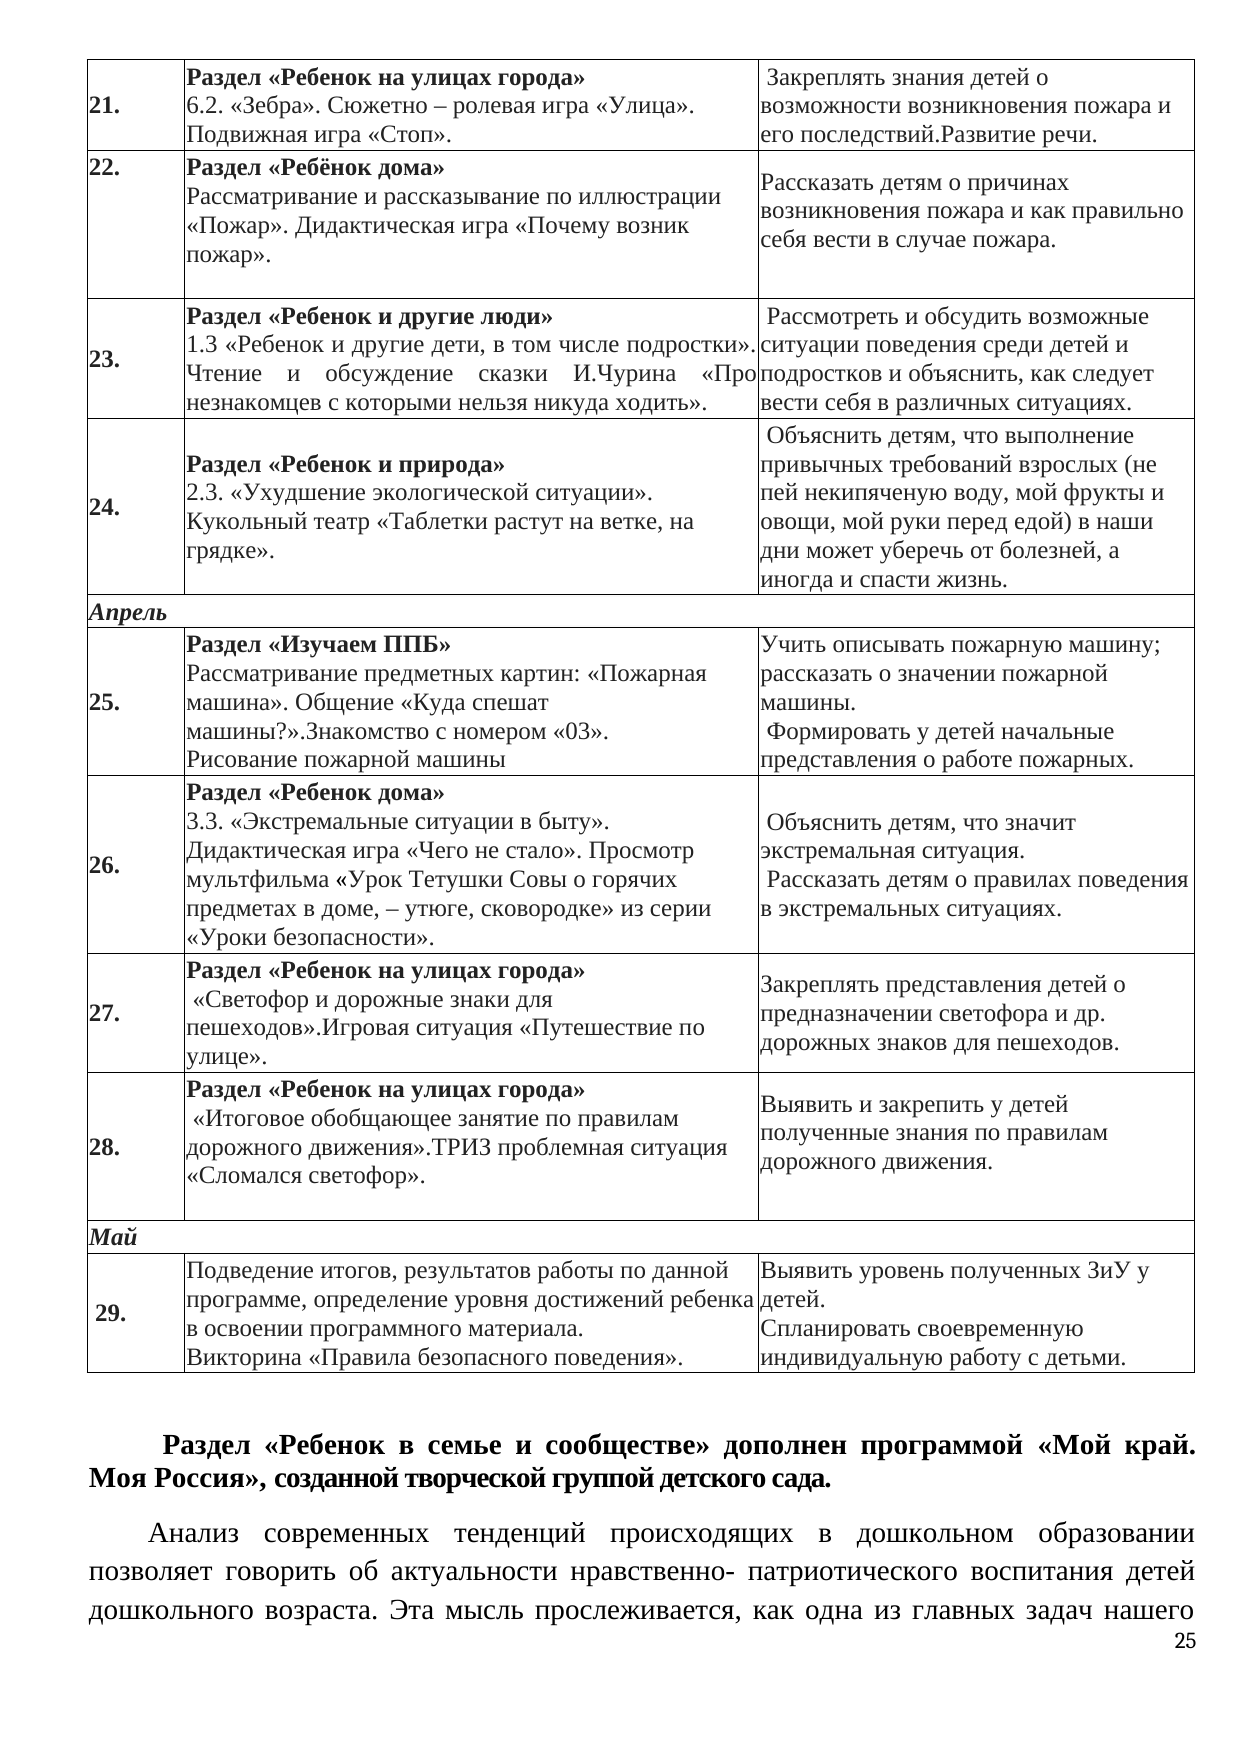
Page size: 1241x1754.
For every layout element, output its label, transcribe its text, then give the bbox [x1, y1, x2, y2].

table_cell 24. [88, 419, 184, 594]
table_cell Раздел «Ребенок и природа» 2.3. «Ухудшение экологической ситуации». Кукольный театр «Таблетки растут на ветке, на грядке». [185, 419, 758, 594]
table_cell 28. [88, 1073, 184, 1220]
table_cell Объяснить детям, что значит экстремальная ситуация. Рассказать детям о правилах поведения в экстремальных ситуациях. [759, 776, 1194, 952]
table_cell 27. [88, 954, 184, 1072]
table_cell 23. [88, 299, 184, 417]
table_cell 29. [88, 1254, 184, 1372]
text Раздел «Ребенок в семье и сообществе» дополнен программой «Мой край. Моя Россия», созданной творческой группой детского сада. [89, 1427, 1196, 1494]
table_cell Выявить и закрепить у детей полученные знания по правилам дорожного движения. [759, 1073, 1194, 1220]
table_cell 26. [88, 776, 184, 952]
table_cell 25. [88, 628, 184, 775]
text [89, 1515, 1196, 1625]
table_cell Закреплять представления детей о предназначении светофора и др. дорожных знаков для пешеходов. [759, 954, 1194, 1072]
table_cell 21. [88, 60, 184, 149]
table_cell Рассказать детям о причинах возникновения пожара и как правильно себя вести в случае пожара. [759, 151, 1194, 298]
